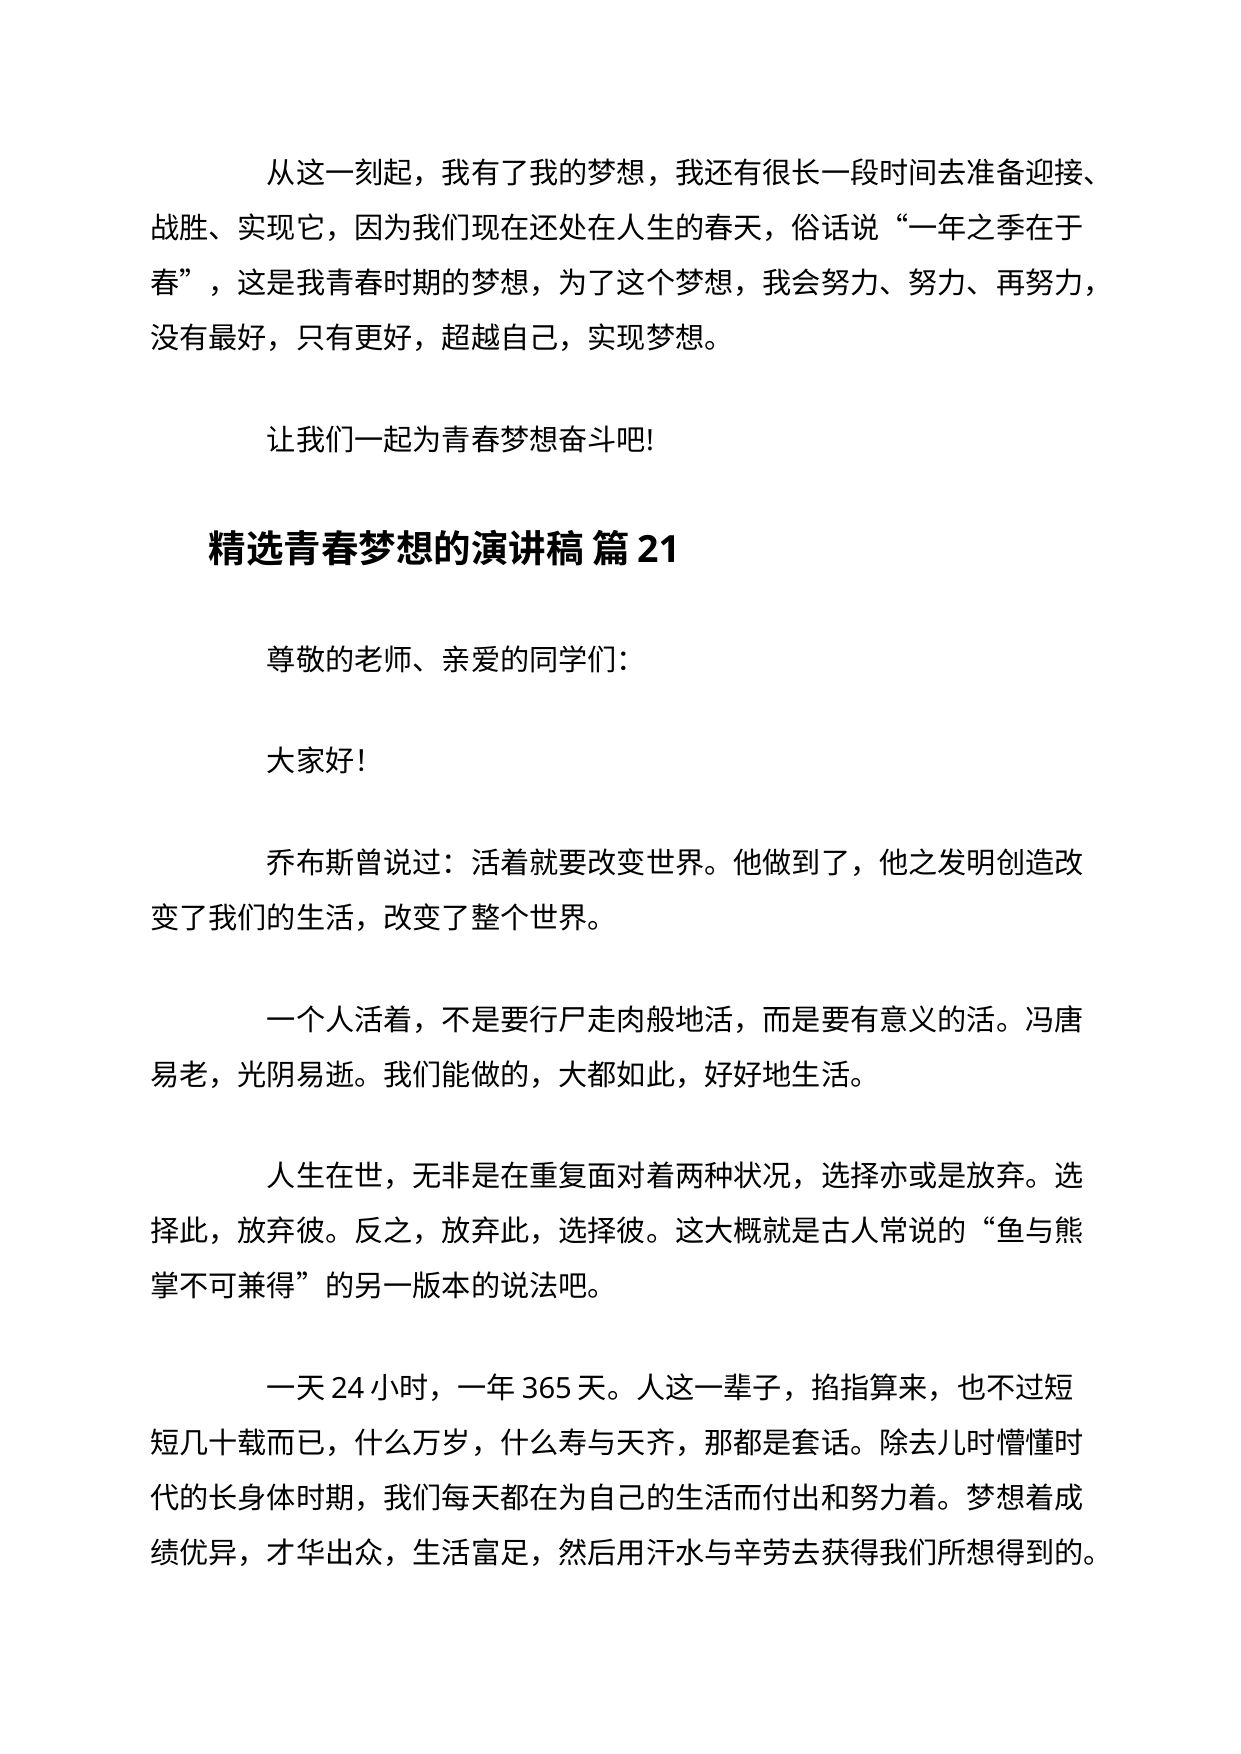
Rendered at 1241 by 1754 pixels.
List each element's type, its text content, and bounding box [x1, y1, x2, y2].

text 从这一刻起，我有了我的梦想，我还有很长一段时间去准备迎接、战胜、实现它，因为我们现在还处在人生的春天，俗话说“一年之季在于春”，这是我青春时期的梦想，为了这个梦想，我会努力、努力、再努力，没有最好，只有更好，超越自己，实现梦想。 [150, 150, 1090, 357]
text 大家好！ [150, 738, 1090, 780]
text 让我们一起为青春梦想奋斗吧! [150, 416, 1090, 459]
text 一个人活着，不是要行尸走肉般地活，而是要有意义的活。冯唐易老，光阴易逝。我们能做的，大都如此，好好地生活。 [150, 996, 1090, 1093]
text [150, 1364, 1090, 1572]
text 精选青春梦想的演讲稿 篇21 [150, 518, 1090, 573]
text 乔布斯曾说过：活着就要改变世界。他做到了，他之发明创造改变了我们的生活，改变了整个世界。 [150, 839, 1090, 937]
text 人生在世，无非是在重复面对着两种状况，选择亦或是放弃。选择此，放弃彼。反之，放弃此，选择彼。这大概就是古人常说的“鱼与熊掌不可兼得”的另一版本的说法吧。 [150, 1153, 1090, 1305]
text 尊敬的老师、亲爱的同学们： [150, 636, 1090, 678]
